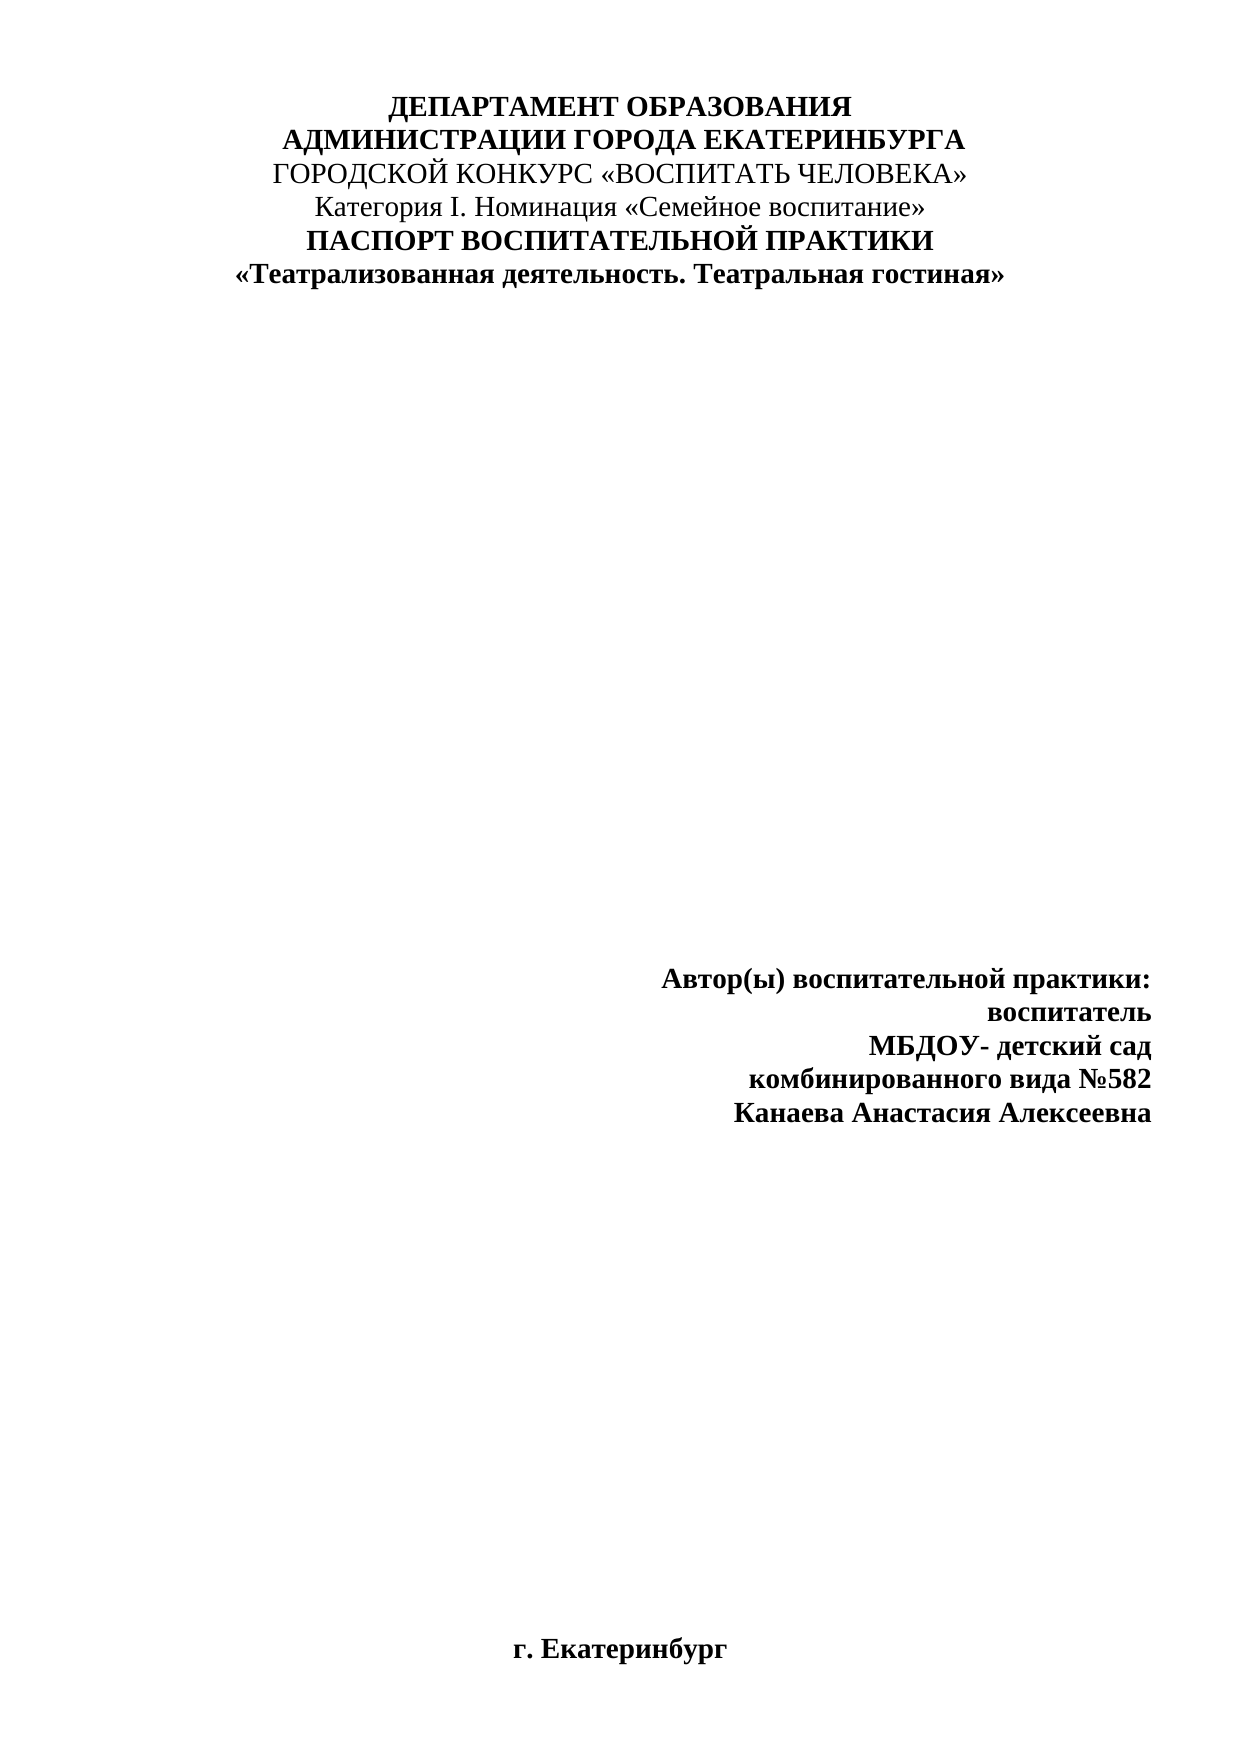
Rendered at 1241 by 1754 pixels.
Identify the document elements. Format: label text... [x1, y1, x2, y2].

text ГОРОДСКОЙ КОНКУРС «ВОСПИТАТЬ ЧЕЛОВЕКА» [89, 156, 1152, 189]
text Категория I. Номинация «Семейное воспитание» [89, 189, 1152, 223]
text Автор(ы) воспитательной практики: [89, 961, 1152, 994]
text АДМИНИСТРАЦИИ ГОРОДА ЕКАТЕРИНБУРГА [89, 122, 1152, 156]
text МБДОУ- детский сад [89, 1028, 1152, 1061]
text комбинированного вида №582 [89, 1061, 1152, 1095]
text ДЕПАРТАМЕНТ ОБРАЗОВАНИЯ [89, 89, 1152, 122]
text Канаева Анастасия Алексеевна [89, 1095, 1152, 1128]
text воспитатель [89, 994, 1152, 1028]
text ПАСПОРТ ВОСПИТАТЕЛЬНОЙ ПРАКТИКИ [89, 223, 1152, 256]
text «Театрализованная деятельность. Театральная гостиная» [89, 256, 1152, 290]
text г. Екатеринбург [89, 1632, 1152, 1665]
